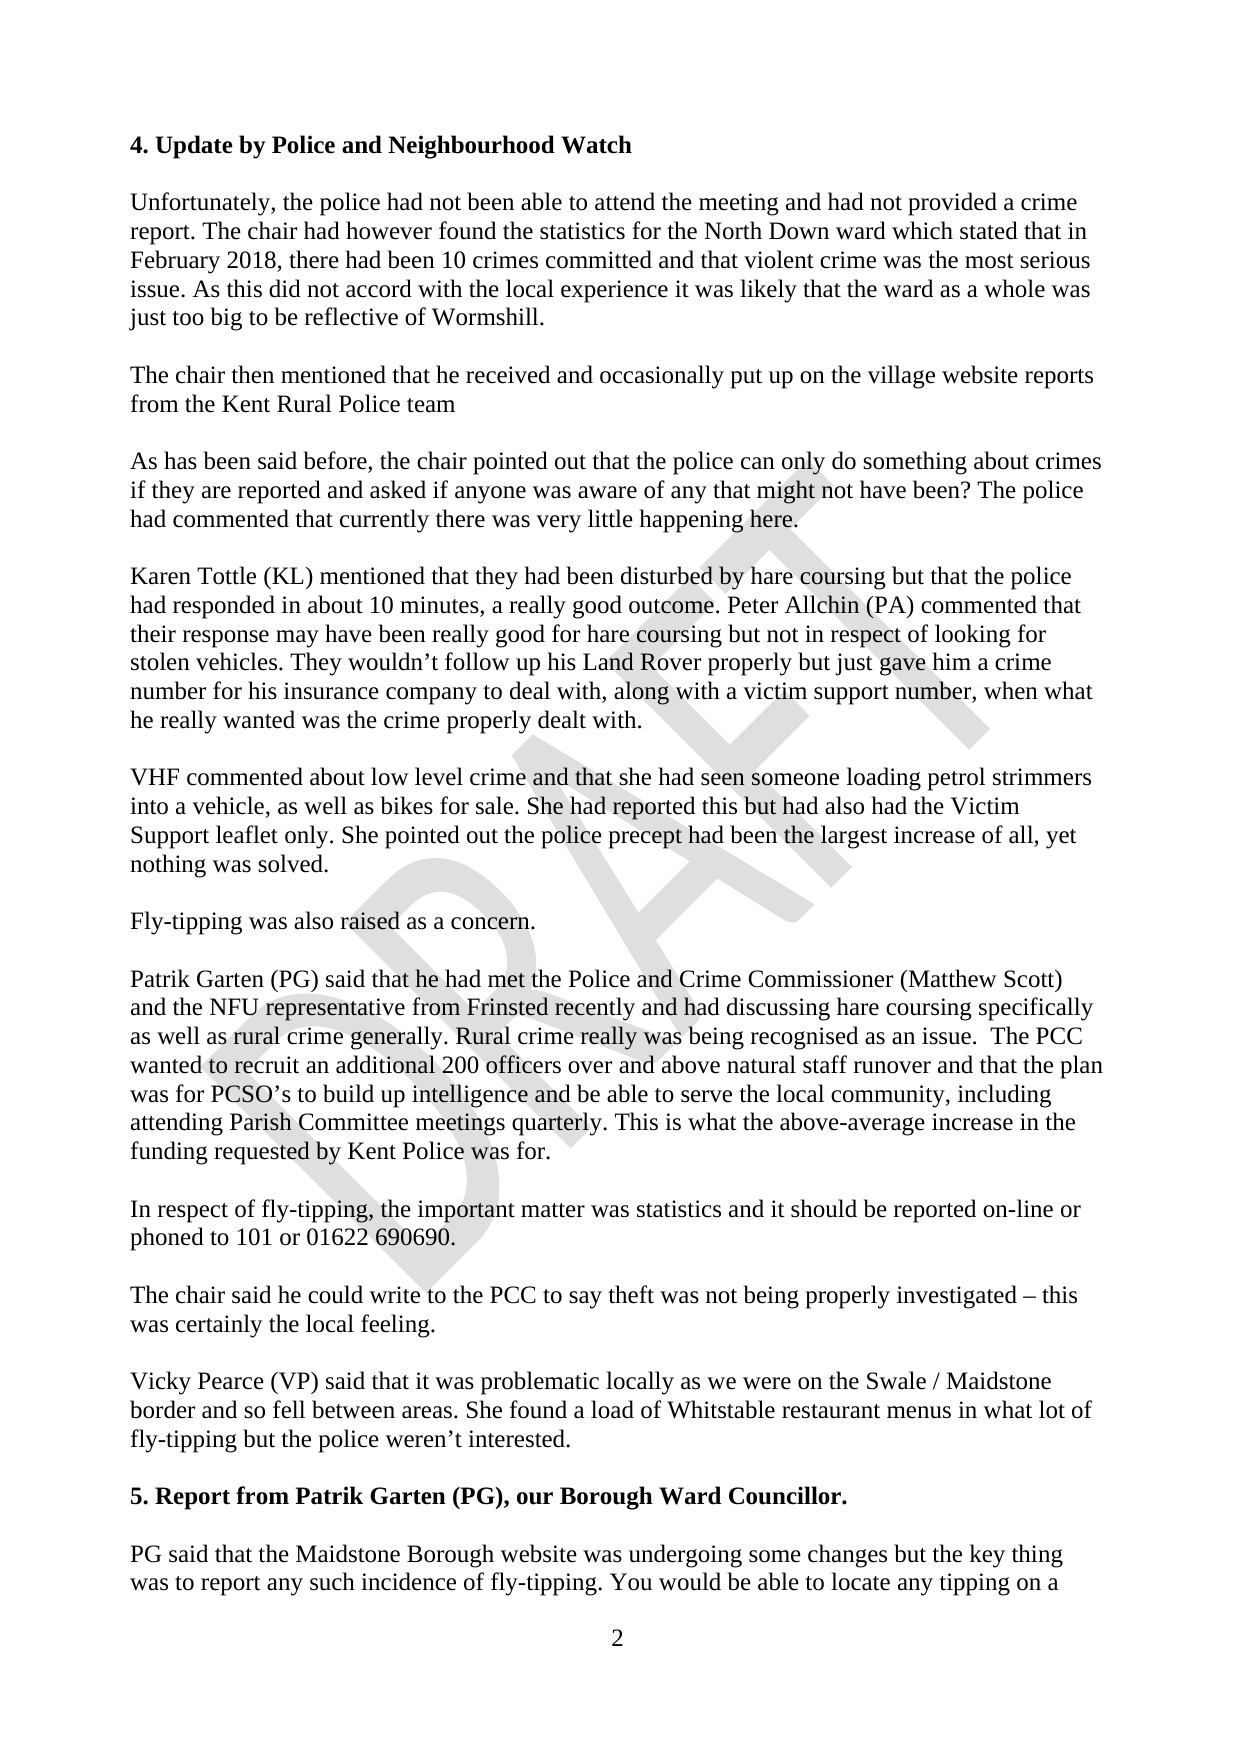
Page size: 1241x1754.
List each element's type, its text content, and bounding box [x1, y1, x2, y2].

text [130, 1539, 1104, 1596]
text 4. Update by Police and Neighbourhood Watch [130, 130, 1104, 159]
text Fly-tipping was also raised as a concern. [130, 906, 1104, 935]
text Patrik Garten (PG) said that he had met the Police and Crime Commissioner (Matthew Scott) and the NFU representative from Frinsted recently and had discussing hare coursing specifically as well as rural crime generally. Rural crime really was being recognised as an issue. The PCC wanted to recruit an additional 200 officers over and above natural staff runover and that the plan was for PCSO’s to build up intelligence and be able to serve the local community, including attending Parish Committee meetings quarterly. This is what the above-average increase in the funding requested by Kent Police was for. [130, 964, 1104, 1165]
text Karen Tottle (KL) mentioned that they had been disturbed by hare coursing but that the police had responded in about 10 minutes, a really good outcome. Peter Allchin (PA) commented that their response may have been really good for hare coursing but not in respect of looking for stolen vehicles. They wouldn’t follow up his Land Rover properly but just gave him a crime number for his insurance company to deal with, along with a victim support number, when what he really wanted was the crime properly dealt with. [130, 561, 1104, 734]
text The chair said he could write to the PCC to say theft was not being properly investigated – this was certainly the local feeling. [130, 1280, 1104, 1337]
text Unfortunately, the police had not been able to attend the meeting and had not provided a crime report. The chair had however found the statistics for the North Down ward which stated that in February 2018, there had been 10 crimes committed and that violent crime was the most serious issue. As this did not accord with the local experience it was likely that the ward as a whole was just too big to be reflective of Wormshill. [130, 187, 1104, 331]
text In respect of fly-tipping, the important matter was statistics and it should be reported on-line or phoned to 101 or 01622 690690. [130, 1194, 1104, 1251]
text The chair then mentioned that he received and occasionally put up on the village website reports from the Kent Rural Police team [130, 360, 1104, 417]
text 5. Report from Patrik Garten (PG), our Borough Ward Councillor. [130, 1481, 1104, 1510]
text VHF commented about low level crime and that she had seen someone loading petrol strimmers into a vehicle, as well as bikes for sale. She had reported this but had also had the Victim Support leaflet only. She pointed out the police precept had been the largest increase of all, yet nothing was solved. [130, 762, 1104, 877]
text Vicky Pearce (VP) said that it was problematic locally as we were on the Swale / Maidstone border and so fell between areas. She found a load of Whitstable restaurant menus in what lot of fly-tipping but the police weren’t interested. [130, 1366, 1104, 1452]
text As has been said before, the chair pointed out that the police can only do something about crimes if they are reported and asked if anyone was aware of any that might not have been? The police had commented that currently there was very little happening here. [130, 446, 1104, 532]
